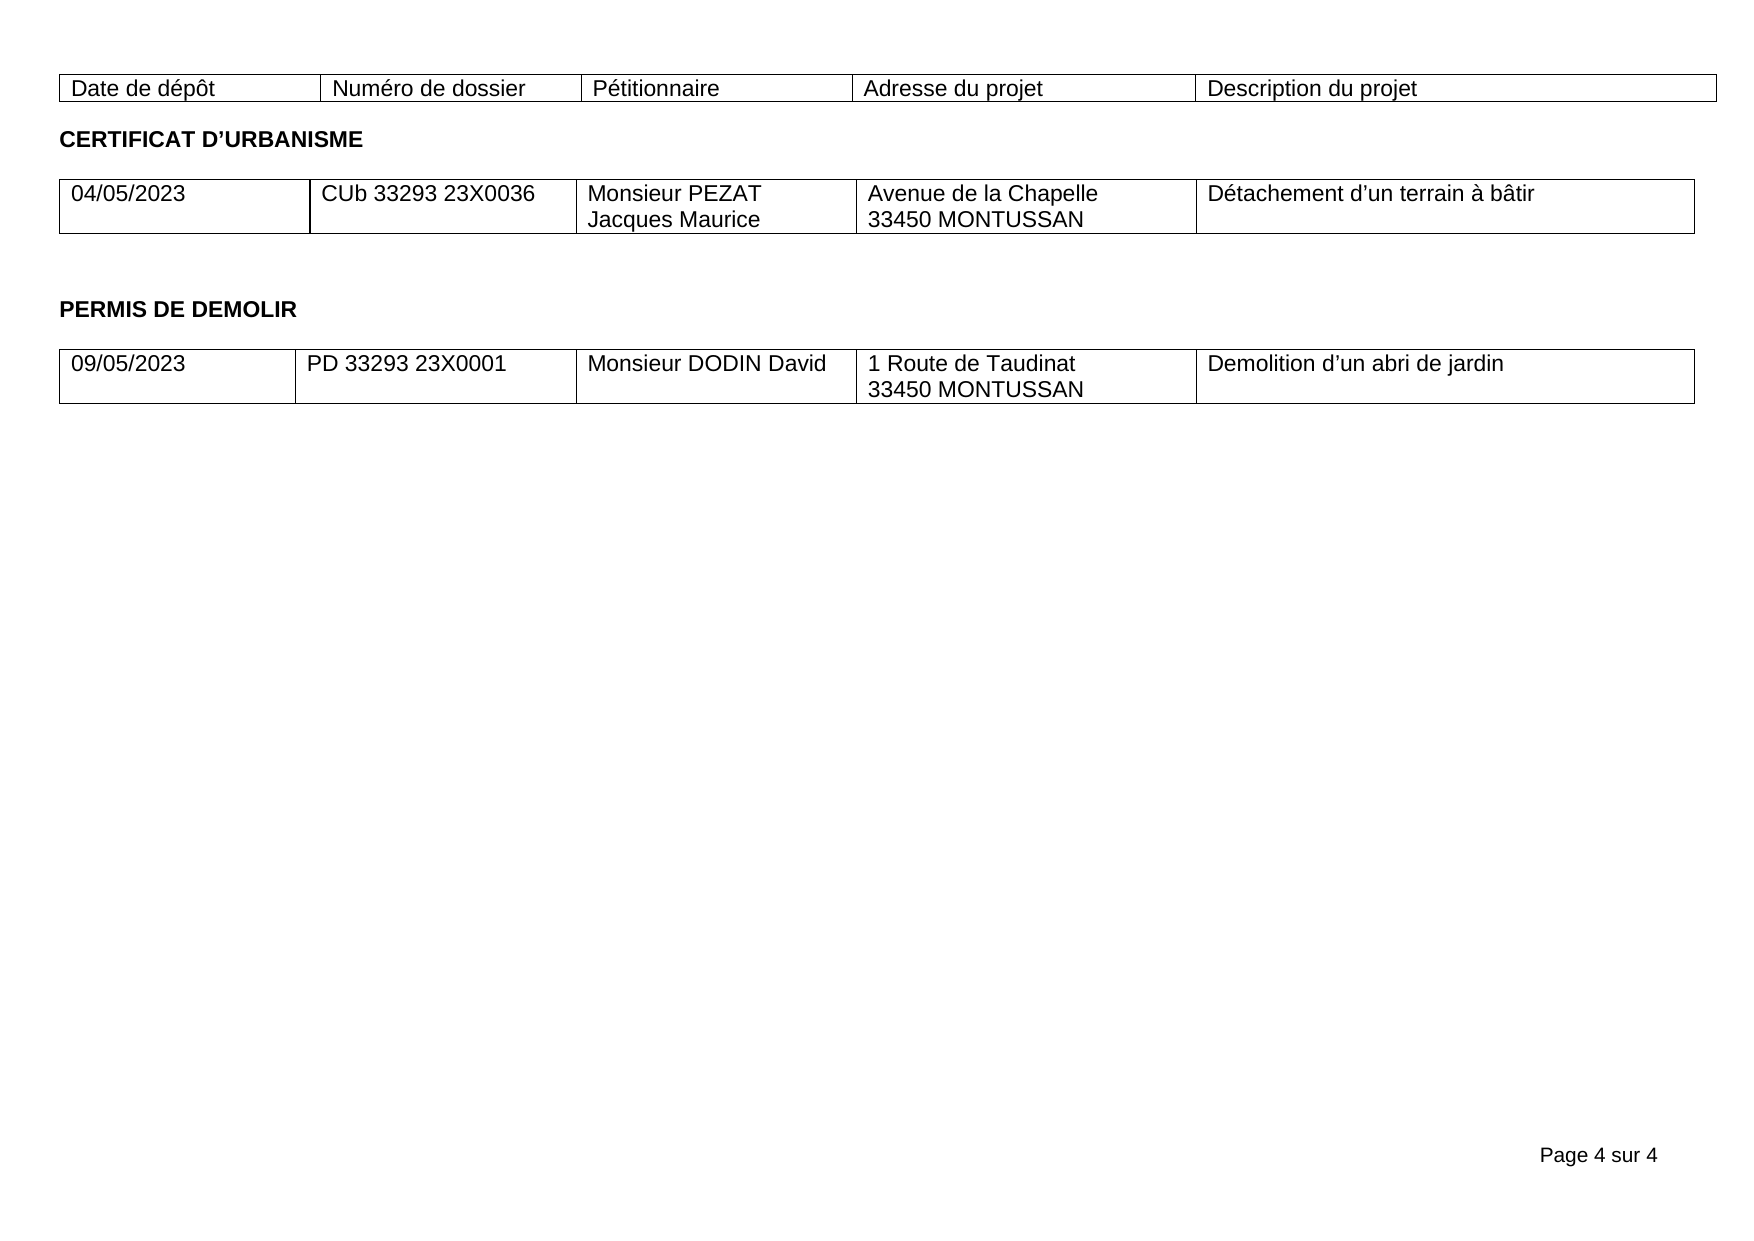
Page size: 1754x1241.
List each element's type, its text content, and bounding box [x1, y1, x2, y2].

text CeRTIFICAT D’URBANISME [59, 126, 1695, 153]
text PERMIS DE DEMOLIR [59, 296, 1695, 323]
table_header monsieur dodin david [577, 350, 856, 403]
table_header Monsieur PEZAT Jacques Maurice [577, 180, 856, 233]
table_header PD 33293 23X0001 [296, 350, 576, 403]
table_header 1 route de taudinat 33450 MONTUSSAN [857, 350, 1196, 403]
table_header Avenue de la Chapelle 33450 MONTUSSAN [857, 180, 1196, 233]
table_header 09/05/2023 [60, 350, 295, 403]
table_header Détachement d’un terrain à bâtir [1197, 180, 1694, 233]
table_header 04/05/2023 [60, 180, 309, 233]
table_header Demolition d’un abri de jardin [1197, 350, 1694, 403]
table_header CUb 33293 23X0036 [311, 180, 576, 233]
